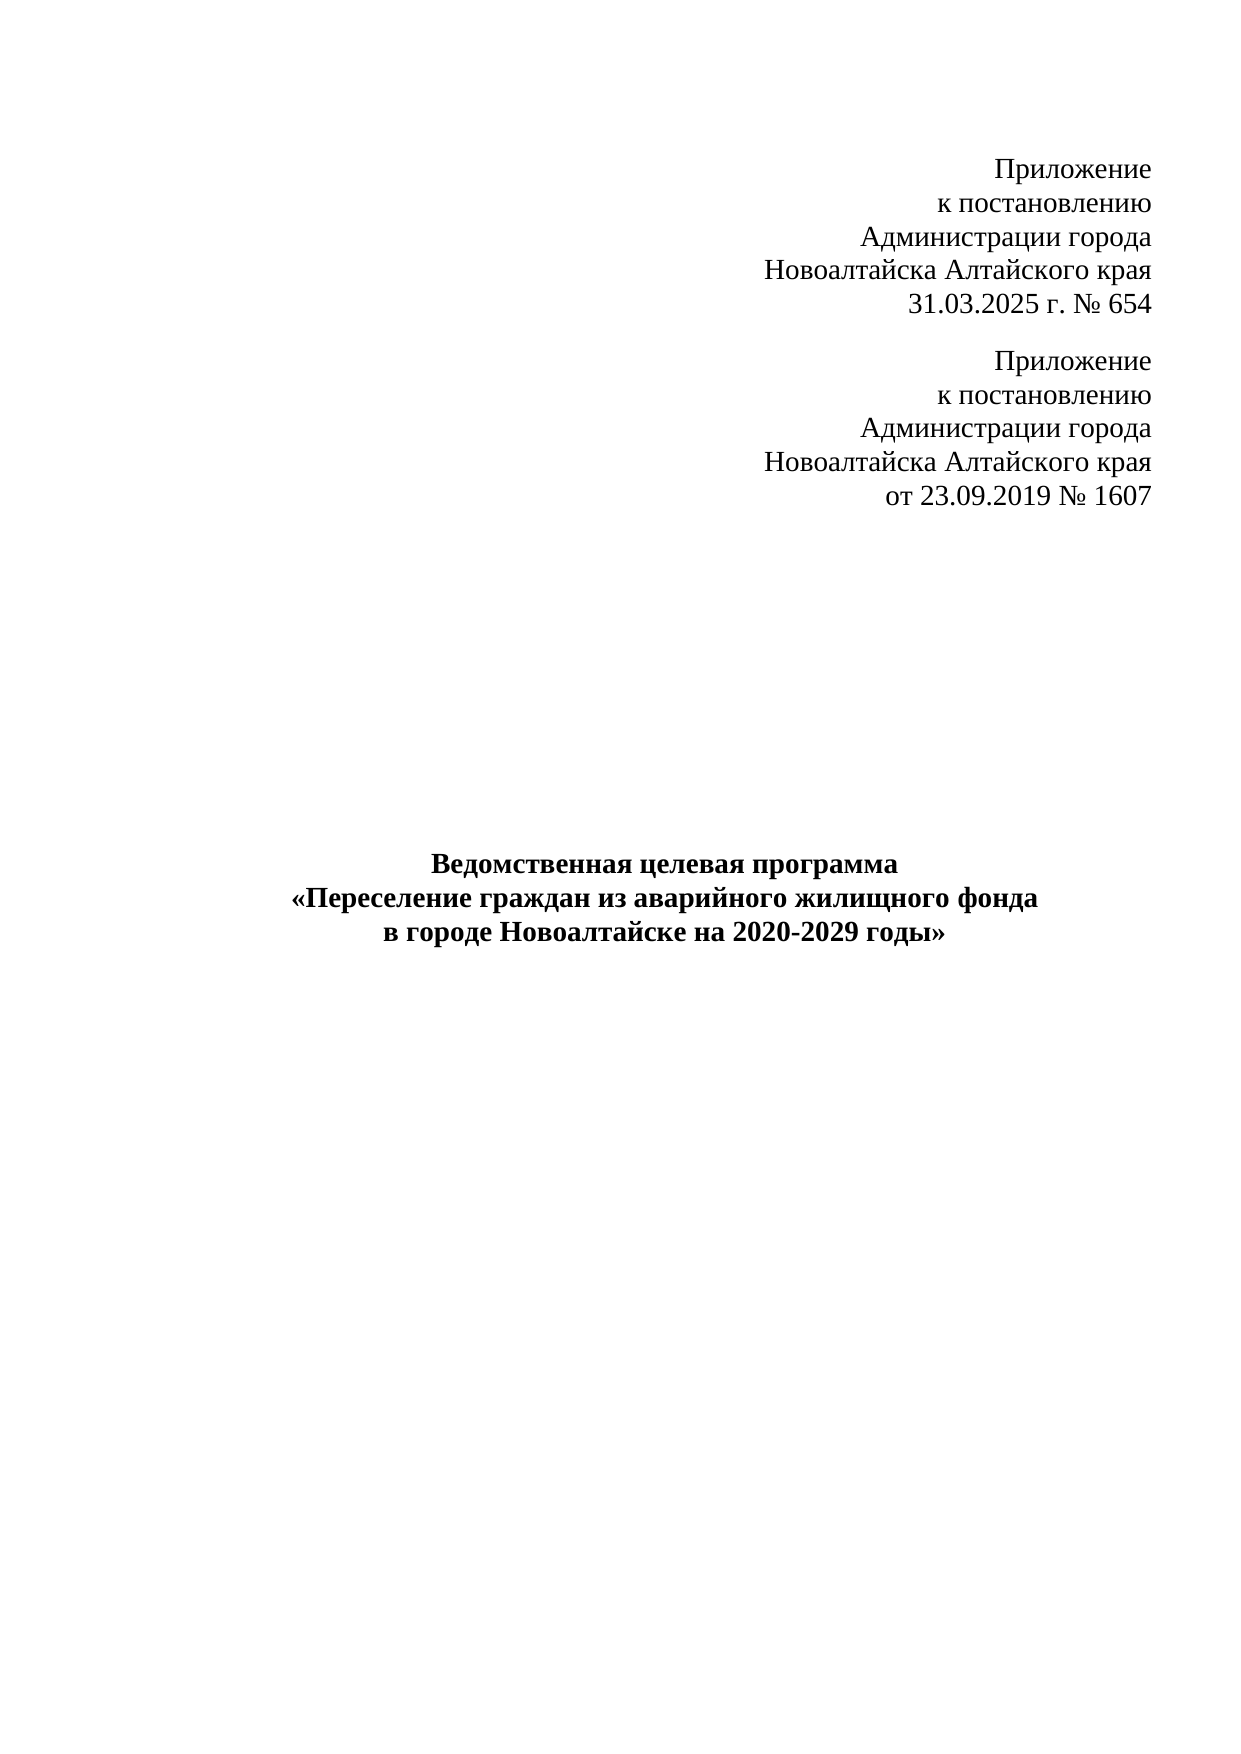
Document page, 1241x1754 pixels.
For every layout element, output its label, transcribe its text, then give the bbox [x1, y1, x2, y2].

text Ведомственная целевая программа [177, 847, 1152, 880]
title Администрации города [177, 219, 1152, 252]
title к постановлению [177, 185, 1152, 219]
title к постановлению [177, 377, 1152, 411]
title Администрации города [177, 411, 1152, 444]
title Новоалтайска Алтайского края [177, 444, 1152, 478]
title Новоалтайска Алтайского края [177, 252, 1152, 286]
text Приложение [177, 152, 1152, 185]
text Приложение [177, 343, 1152, 377]
title 31.03.2025 г. № 654 [177, 286, 1152, 319]
text «Переселение граждан из аварийного жилищного фонда в городе Новоалтайске на 2020-2029 годы» [177, 880, 1152, 947]
title от 23.09.2019 № 1607 [177, 478, 1152, 511]
